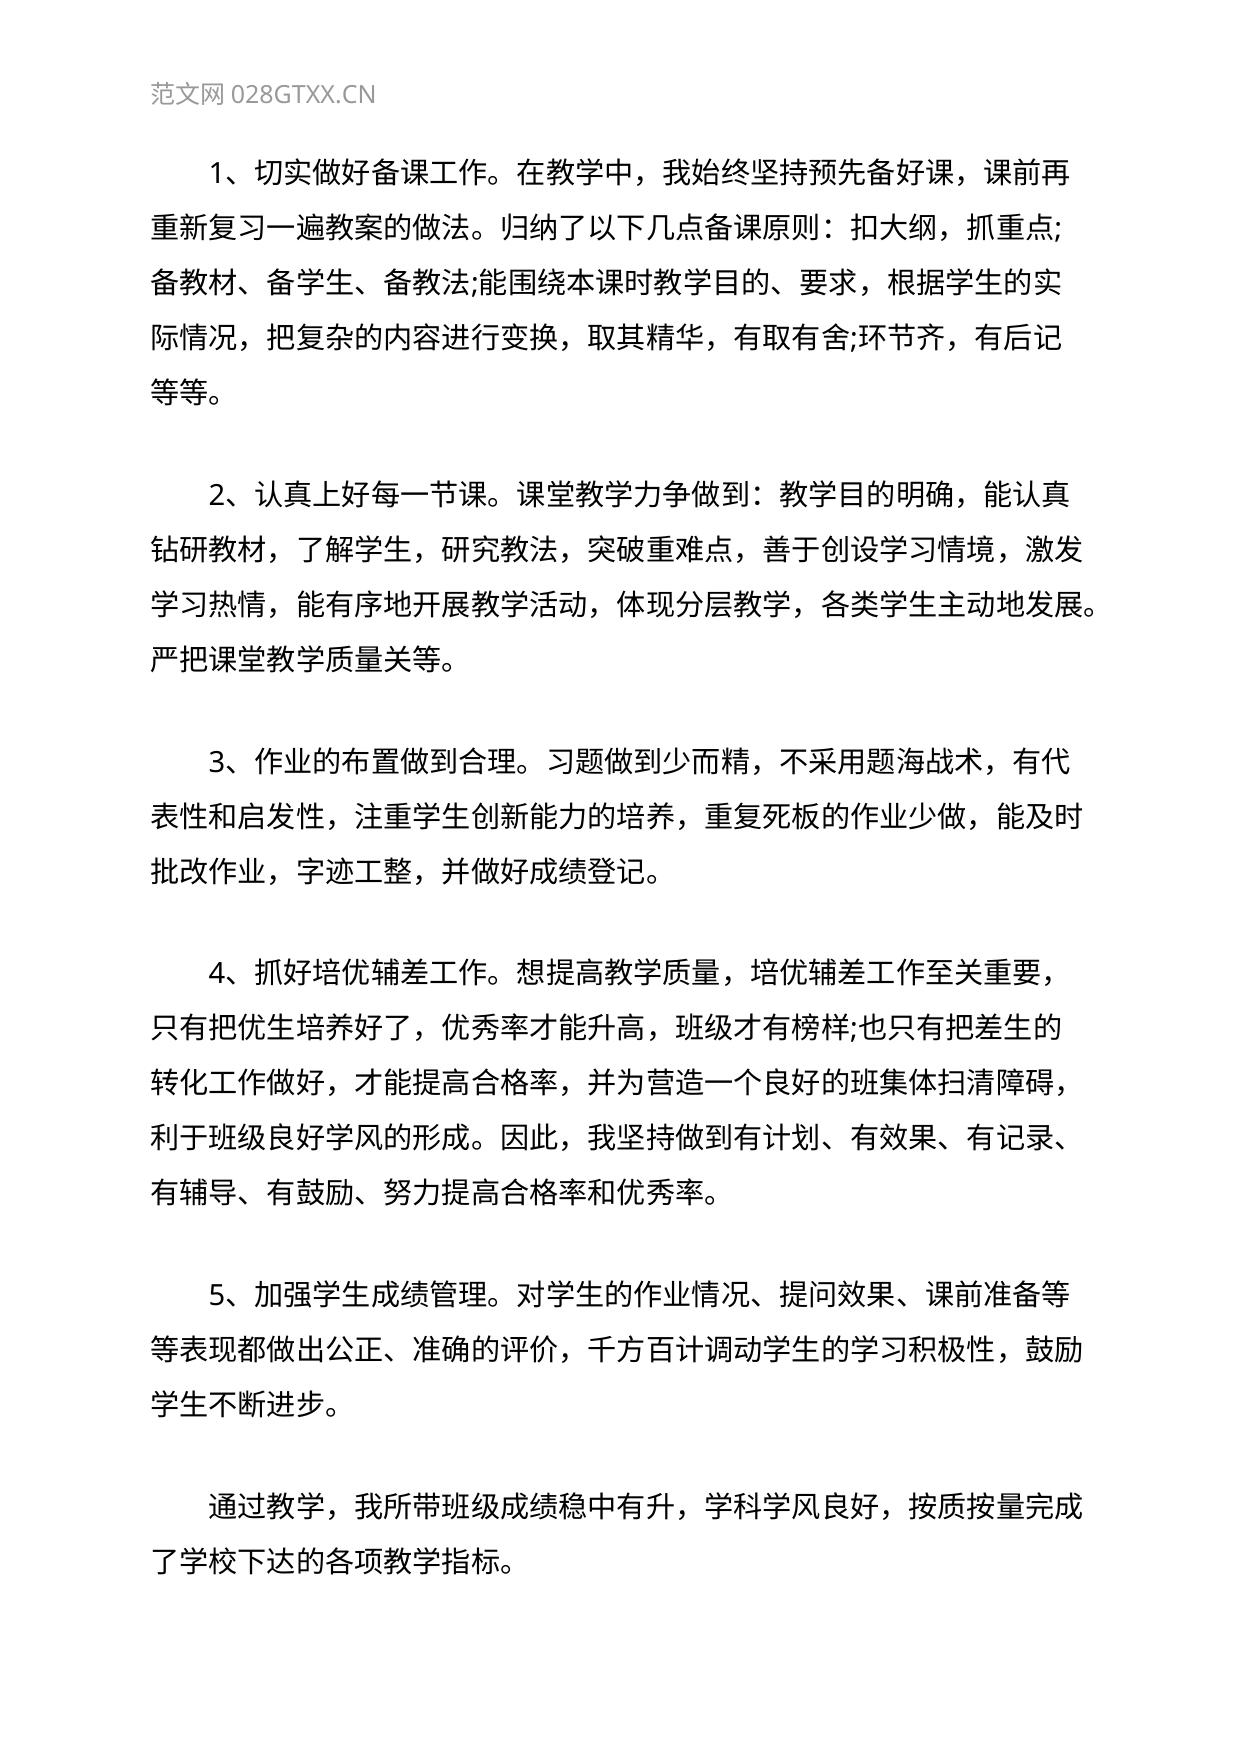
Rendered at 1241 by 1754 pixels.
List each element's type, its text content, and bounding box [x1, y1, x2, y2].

text 3、作业的布置做到合理。习题做到少而精，不采用题海战术，有代表性和启发性，注重学生创新能力的培养，重复死板的作业少做，能及时批改作业，字迹工整，并做好成绩登记。 [150, 738, 1090, 891]
text 通过教学，我所带班级成绩稳中有升，学科学风良好，按质按量完成了学校下达的各项教学指标。 [150, 1483, 1090, 1580]
text 1、切实做好备课工作。在教学中，我始终坚持预先备好课，课前再重新复习一遍教案的做法。归纳了以下几点备课原则：扣大纲，抓重点;备教材、备学生、备教法;能围绕本课时教学目的、要求，根据学生的实际情况，把复杂的内容进行变换，取其精华，有取有舍;环节齐，有后记等等。 [150, 150, 1090, 412]
text 4、抓好培优辅差工作。想提高教学质量，培优辅差工作至关重要，只有把优生培养好了，优秀率才能升高，班级才有榜样;也只有把差生的转化工作做好，才能提高合格率，并为营造一个良好的班集体扫清障碍，利于班级良好学风的形成。因此，我坚持做到有计划、有效果、有记录、有辅导、有鼓励、努力提高合格率和优秀率。 [150, 950, 1090, 1212]
text 5、加强学生成绩管理。对学生的作业情况、提问效果、课前准备等等表现都做出公正、准确的评价，千方百计调动学生的学习积极性，鼓励学生不断进步。 [150, 1272, 1090, 1424]
text 2、认真上好每一节课。课堂教学力争做到：教学目的明确，能认真钻研教材，了解学生，研究教法，突破重难点，善于创设学习情境，激发学习热情，能有序地开展教学活动，体现分层教学，各类学生主动地发展。严把课堂教学质量关等。 [150, 472, 1090, 679]
